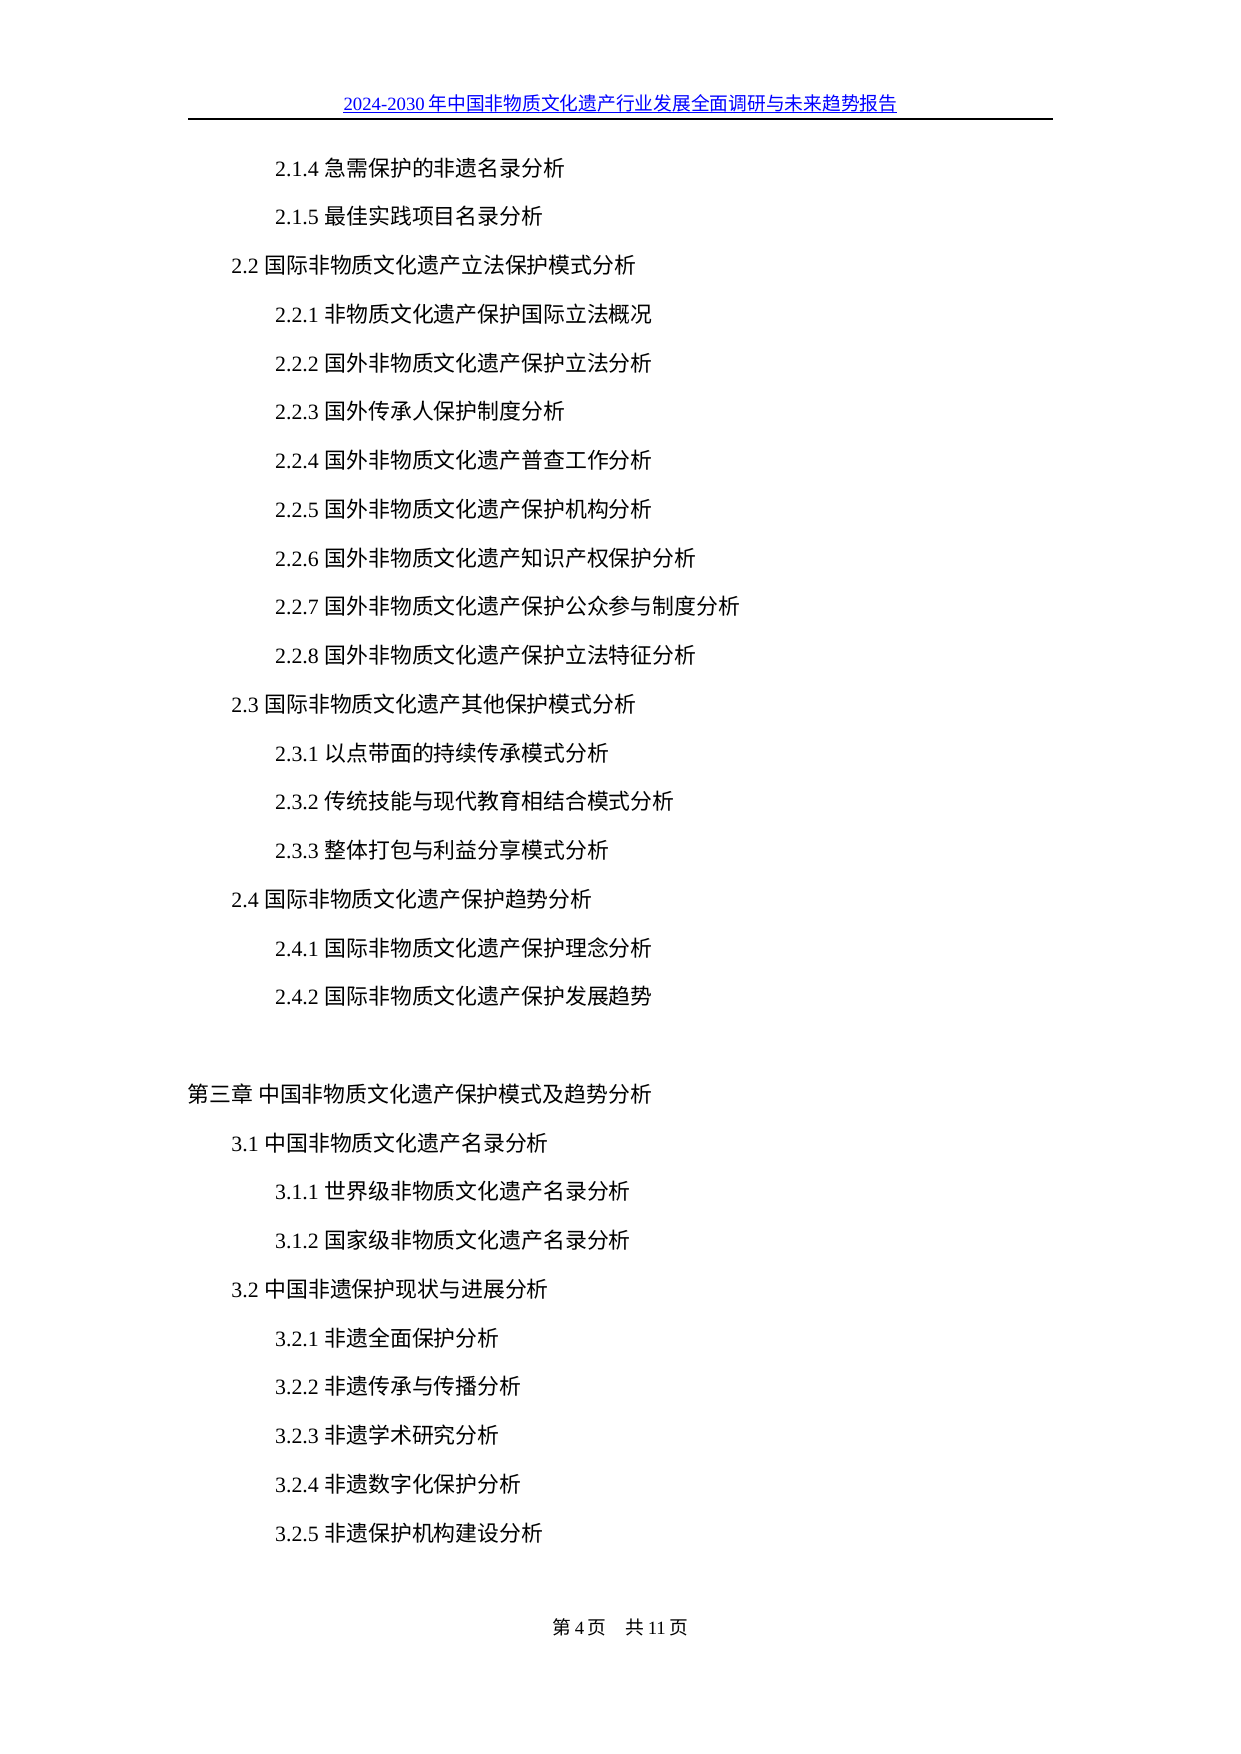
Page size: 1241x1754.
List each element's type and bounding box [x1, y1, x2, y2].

text [187, 150, 1053, 1548]
